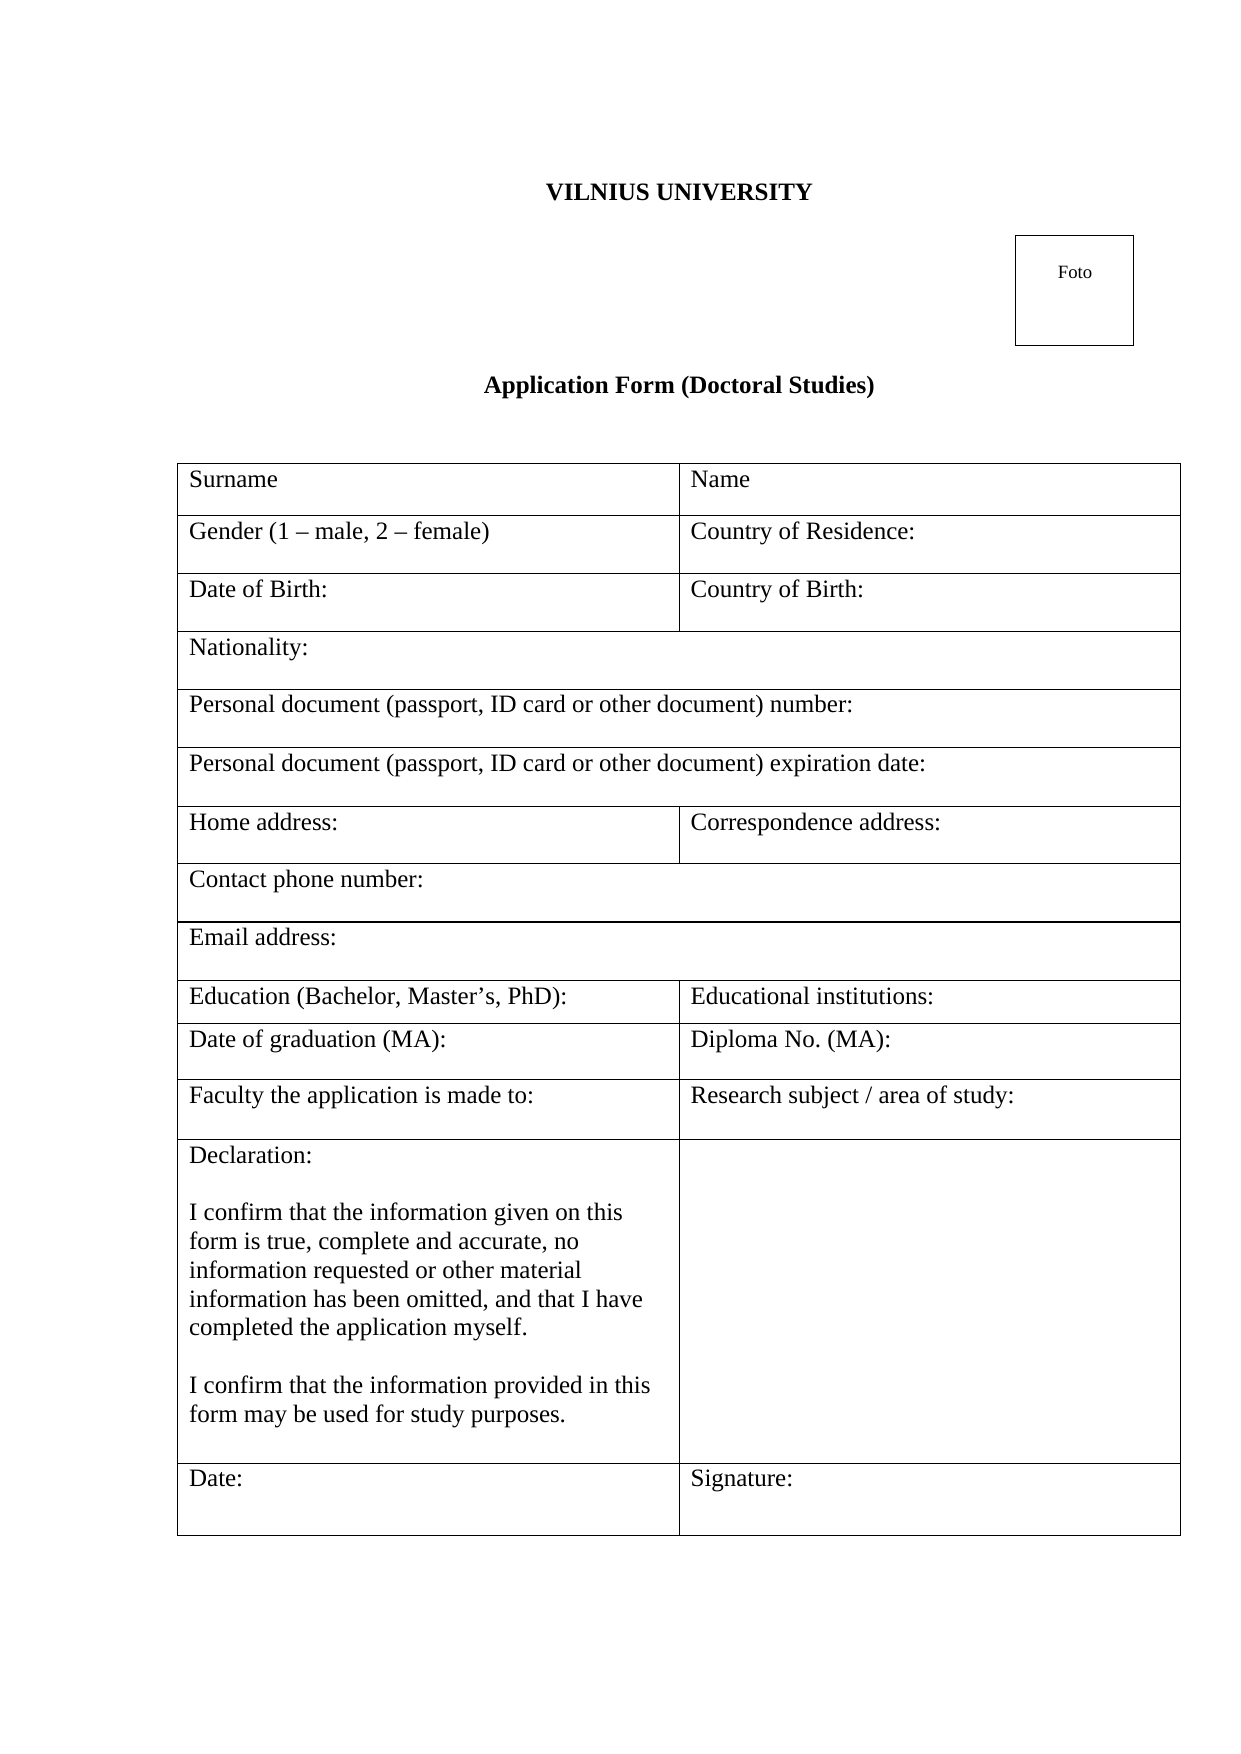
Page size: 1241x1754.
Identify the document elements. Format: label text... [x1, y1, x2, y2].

table_header Name [680, 464, 1180, 515]
table_cell Country of Birth: [680, 574, 1180, 631]
table_header Foto [1016, 236, 1133, 344]
table_cell Diploma No. (MA): [680, 1024, 1180, 1079]
table_cell Home address: [178, 807, 679, 863]
table_cell [680, 1140, 1180, 1462]
table_cell Contact phone number: [178, 864, 1180, 921]
table_cell Date of Birth: [178, 574, 679, 631]
table_cell Declaration: I confirm that the information given on this form is true, complete and accurate, no information requested or other material information has been omitted, and that I have completed the application myself. I confirm that the information provided in this form may be used for study purposes. [178, 1140, 679, 1462]
table_cell Date of graduation (MA): [178, 1024, 679, 1079]
subtitle Application Form (Doctoral Studies) [177, 371, 1181, 399]
table_cell Date: [178, 1464, 679, 1535]
table_cell Email address: [178, 923, 1180, 980]
table_cell Education (Bachelor, Master’s, PhD): [178, 981, 679, 1023]
table_header Surname [178, 464, 679, 515]
table_cell Educational institutions: [680, 981, 1180, 1023]
table_cell Country of Residence: [680, 516, 1180, 573]
table_cell Nationality: [178, 632, 1180, 688]
table_cell Faculty the application is made to: [178, 1080, 679, 1139]
table_cell Signature: [680, 1464, 1180, 1535]
table_cell Gender (1 – male, 2 – female) [178, 516, 679, 573]
table_cell Personal document (passport, ID card or other document) number: [178, 690, 1180, 747]
table_cell Research subject / area of study: [680, 1080, 1180, 1139]
table_cell Personal document (passport, ID card or other document) expiration date: [178, 748, 1180, 806]
text VILNIUS UNIVERSITY [177, 177, 1181, 206]
table_cell Correspondence address: [680, 807, 1180, 863]
